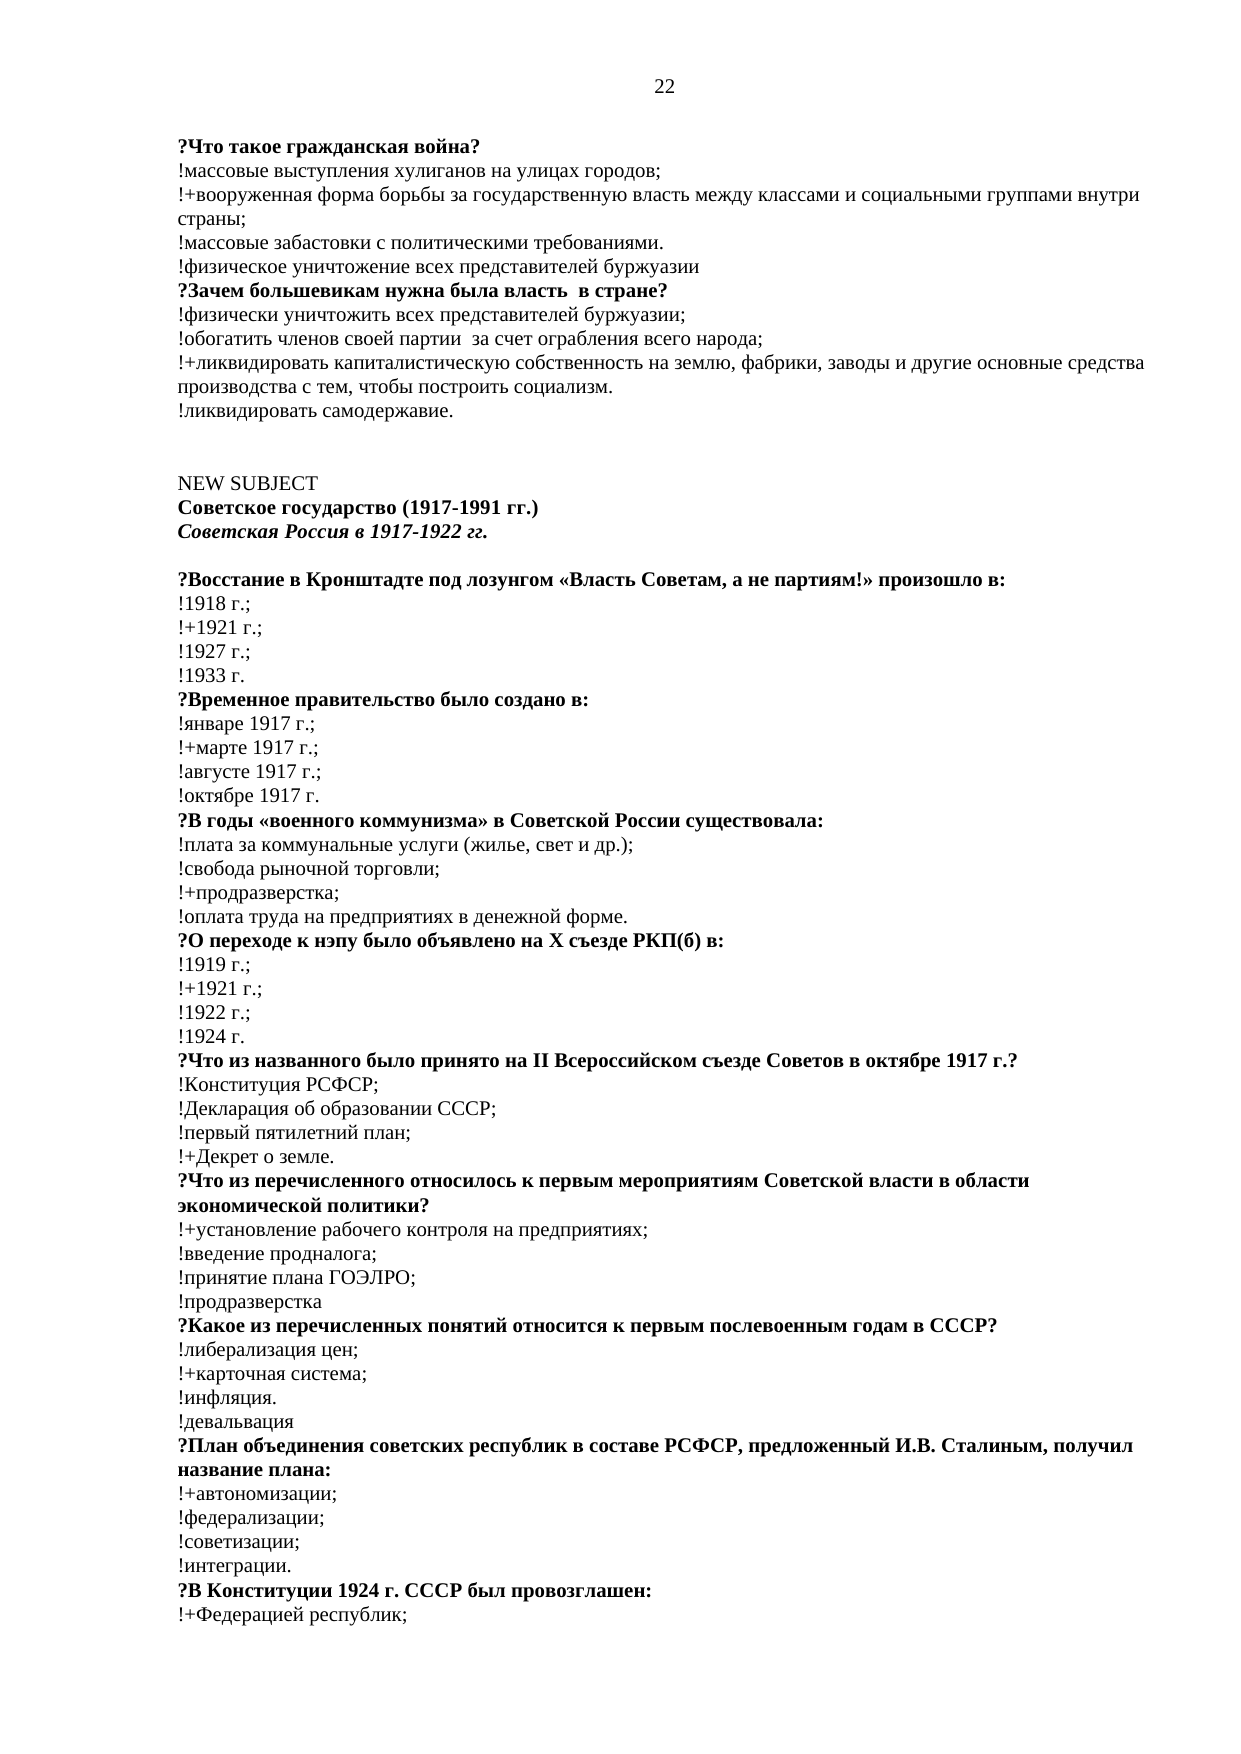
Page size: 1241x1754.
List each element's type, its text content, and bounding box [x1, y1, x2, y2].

text !+марте .; [177, 735, 1152, 759]
text !федерализации; [177, 1505, 1152, 1529]
text !первый пятилетний план; [177, 1120, 1152, 1144]
text !.; [177, 952, 1152, 976]
text ?Что из перечисленного относилось к первым мероприятиям Советской власти в области экономической политики? [177, 1168, 1152, 1217]
text !+продразверстка; [177, 880, 1152, 904]
text ?Что такое гражданская война? !массовые выступления хулиганов на улицах городов; !+вооруженная форма борьбы за государственную власть между классами и социальными группами внутри страны; !массовые забастовки с политическими требованиями. [177, 134, 1152, 254]
text !. [177, 1024, 1152, 1048]
text !девальвация [177, 1409, 1152, 1433]
text !интеграции. [177, 1553, 1152, 1577]
text !+карточная система; [177, 1361, 1152, 1385]
text !либерализация цен; [177, 1337, 1152, 1361]
text !январе .; [177, 711, 1152, 735]
text !+автономизации; [177, 1481, 1152, 1505]
text !принятие плана ГОЭЛРО; [177, 1265, 1152, 1289]
text ?В Конституции . СССР был провозглашен: [177, 1577, 1152, 1602]
text !физически уничтожить всех представителей буржуазии; !обогатить членов своей партии за счет ограбления всего народа; !+ликвидировать капиталистическую собственность на землю, фабрики, заводы и другие основные средства производства с тем, чтобы построить социализм. [177, 302, 1152, 398]
text !+Федерацией республик; [177, 1602, 1152, 1626]
text !.; [177, 1000, 1152, 1024]
text !физическое уничтожение всех представителей буржуазии [177, 254, 1152, 278]
text !продразверстка [177, 1289, 1152, 1313]
text ?В годы «военного коммунизма» в Советской России существовала: [177, 807, 1152, 832]
text !+.; [177, 976, 1152, 1000]
text Советская Россия в 1917-1922 гг. [177, 519, 1152, 543]
text !плата за коммунальные услуги (жилье, свет и др.); [177, 832, 1152, 856]
text !Декларация об образовании СССР; [177, 1096, 1152, 1120]
text !августе .; [177, 759, 1152, 783]
text ?Что из названного было принято на II Всероссийском съезде Советов в октябре .? [177, 1048, 1152, 1072]
text !оплата труда на предприятиях в денежной форме. [177, 904, 1152, 928]
text !+1921 г.; [177, 615, 1152, 639]
text !советизации; [177, 1529, 1152, 1553]
text !инфляция. [177, 1385, 1152, 1409]
text Советское государство (1917-1991 гг.) [177, 495, 1152, 519]
text !+установление рабочего контроля на предприятиях; [177, 1217, 1152, 1241]
text ?О переходе к нэпу было объявлено на X съезде РКП(б) в: [177, 928, 1152, 952]
text ?Временное правительство было создано в: [177, 687, 1152, 711]
text !.; [177, 639, 1152, 663]
text ?Зачем большевикам нужна была власть в стране? [177, 278, 1152, 302]
text !. [177, 663, 1152, 687]
text NEW SUBJECT [177, 471, 1152, 495]
text !.; [177, 591, 1152, 615]
text !+Декрет о земле. [177, 1144, 1152, 1168]
text !ликвидировать самодержавие. [177, 398, 1152, 422]
text ?Восстание в Кронштадте под лозунгом «Власть Советам, а не партиям!» произошло в: [177, 567, 1152, 591]
text ?Какое из перечисленных понятий относится к первым послевоенным годам в СССР? [177, 1313, 1152, 1337]
text !свобода рыночной торговли; [177, 856, 1152, 880]
text !введение продналога; [177, 1241, 1152, 1265]
text ?План объединения советских республик в составе РСФСР, предложенный И.В. Сталиным, получил название плана: [177, 1433, 1152, 1481]
text !октябре . [177, 783, 1152, 807]
text !Конституция РСФСР; [177, 1072, 1152, 1096]
